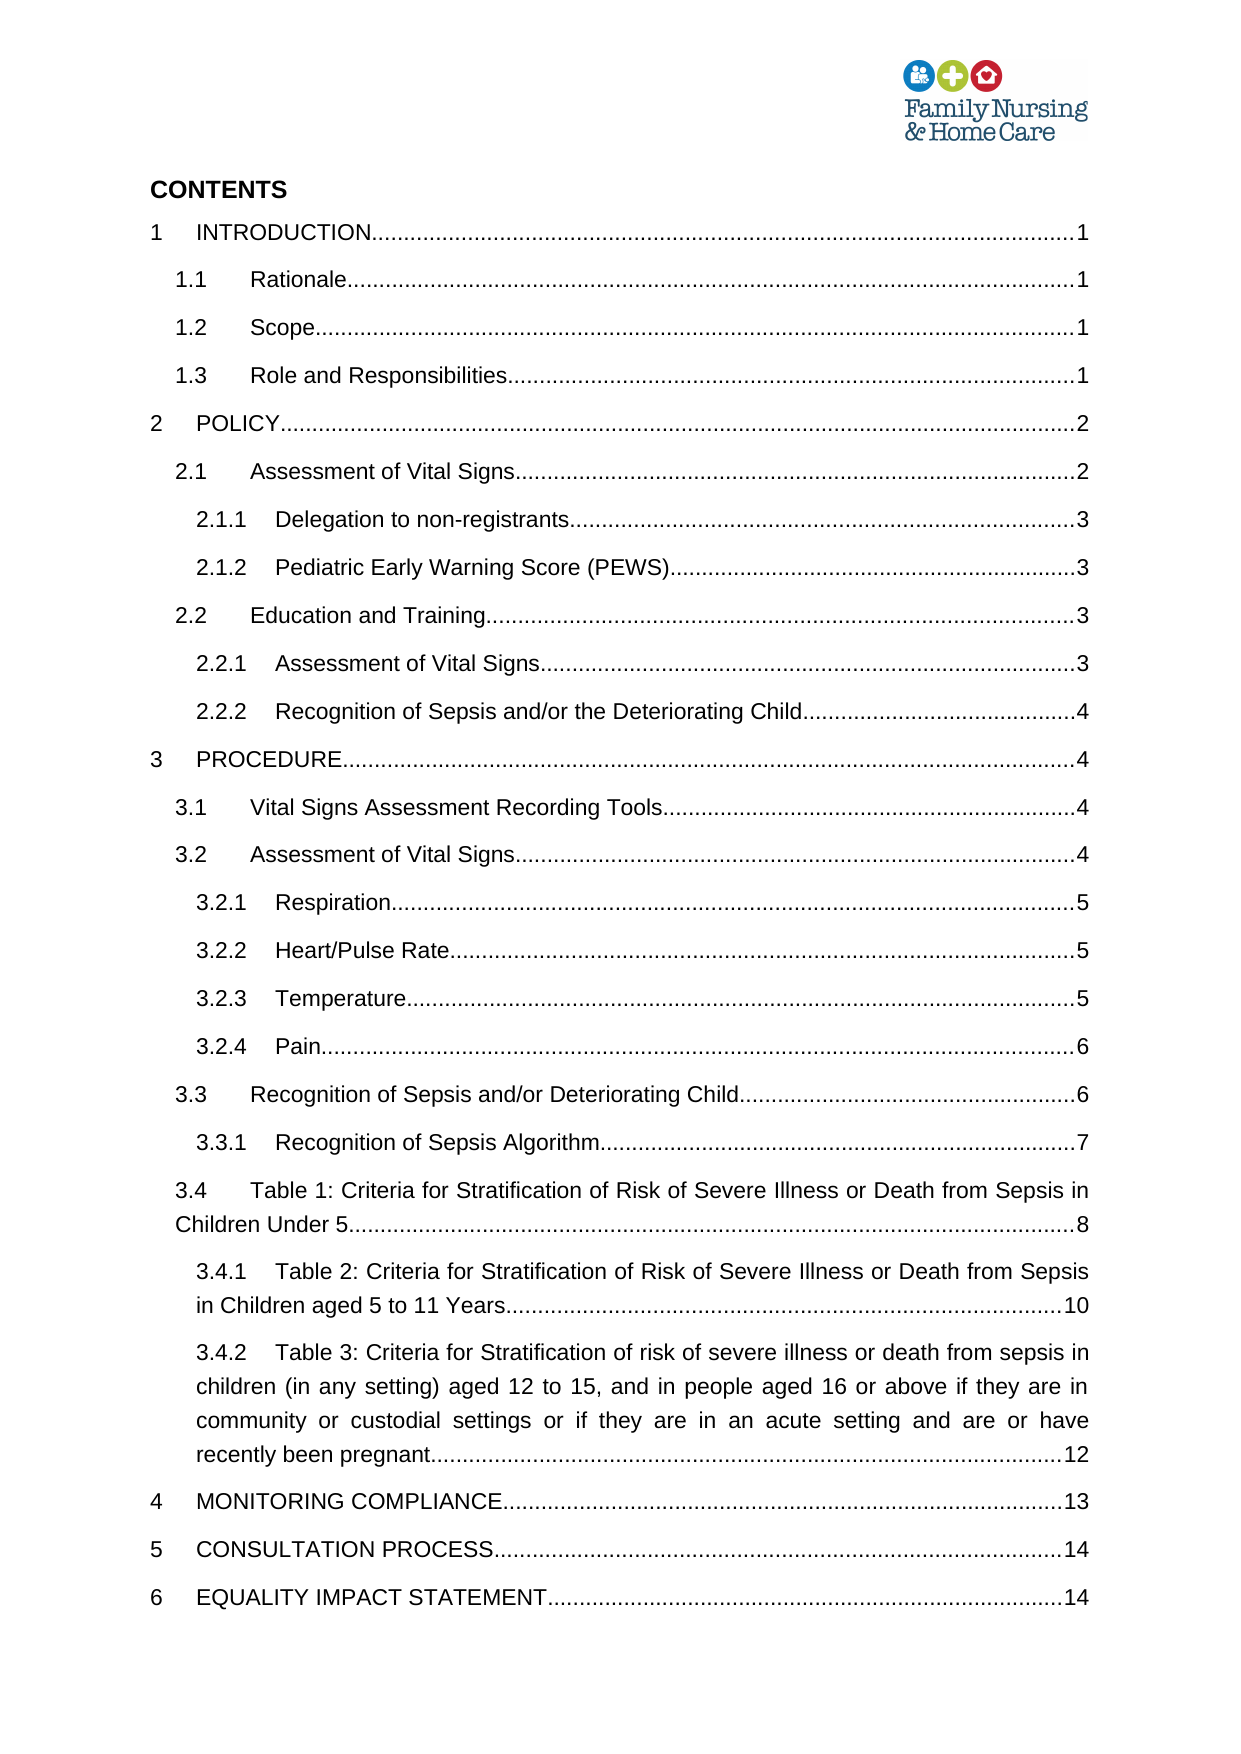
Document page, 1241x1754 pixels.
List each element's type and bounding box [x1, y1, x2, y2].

picture [900, 59, 1088, 141]
